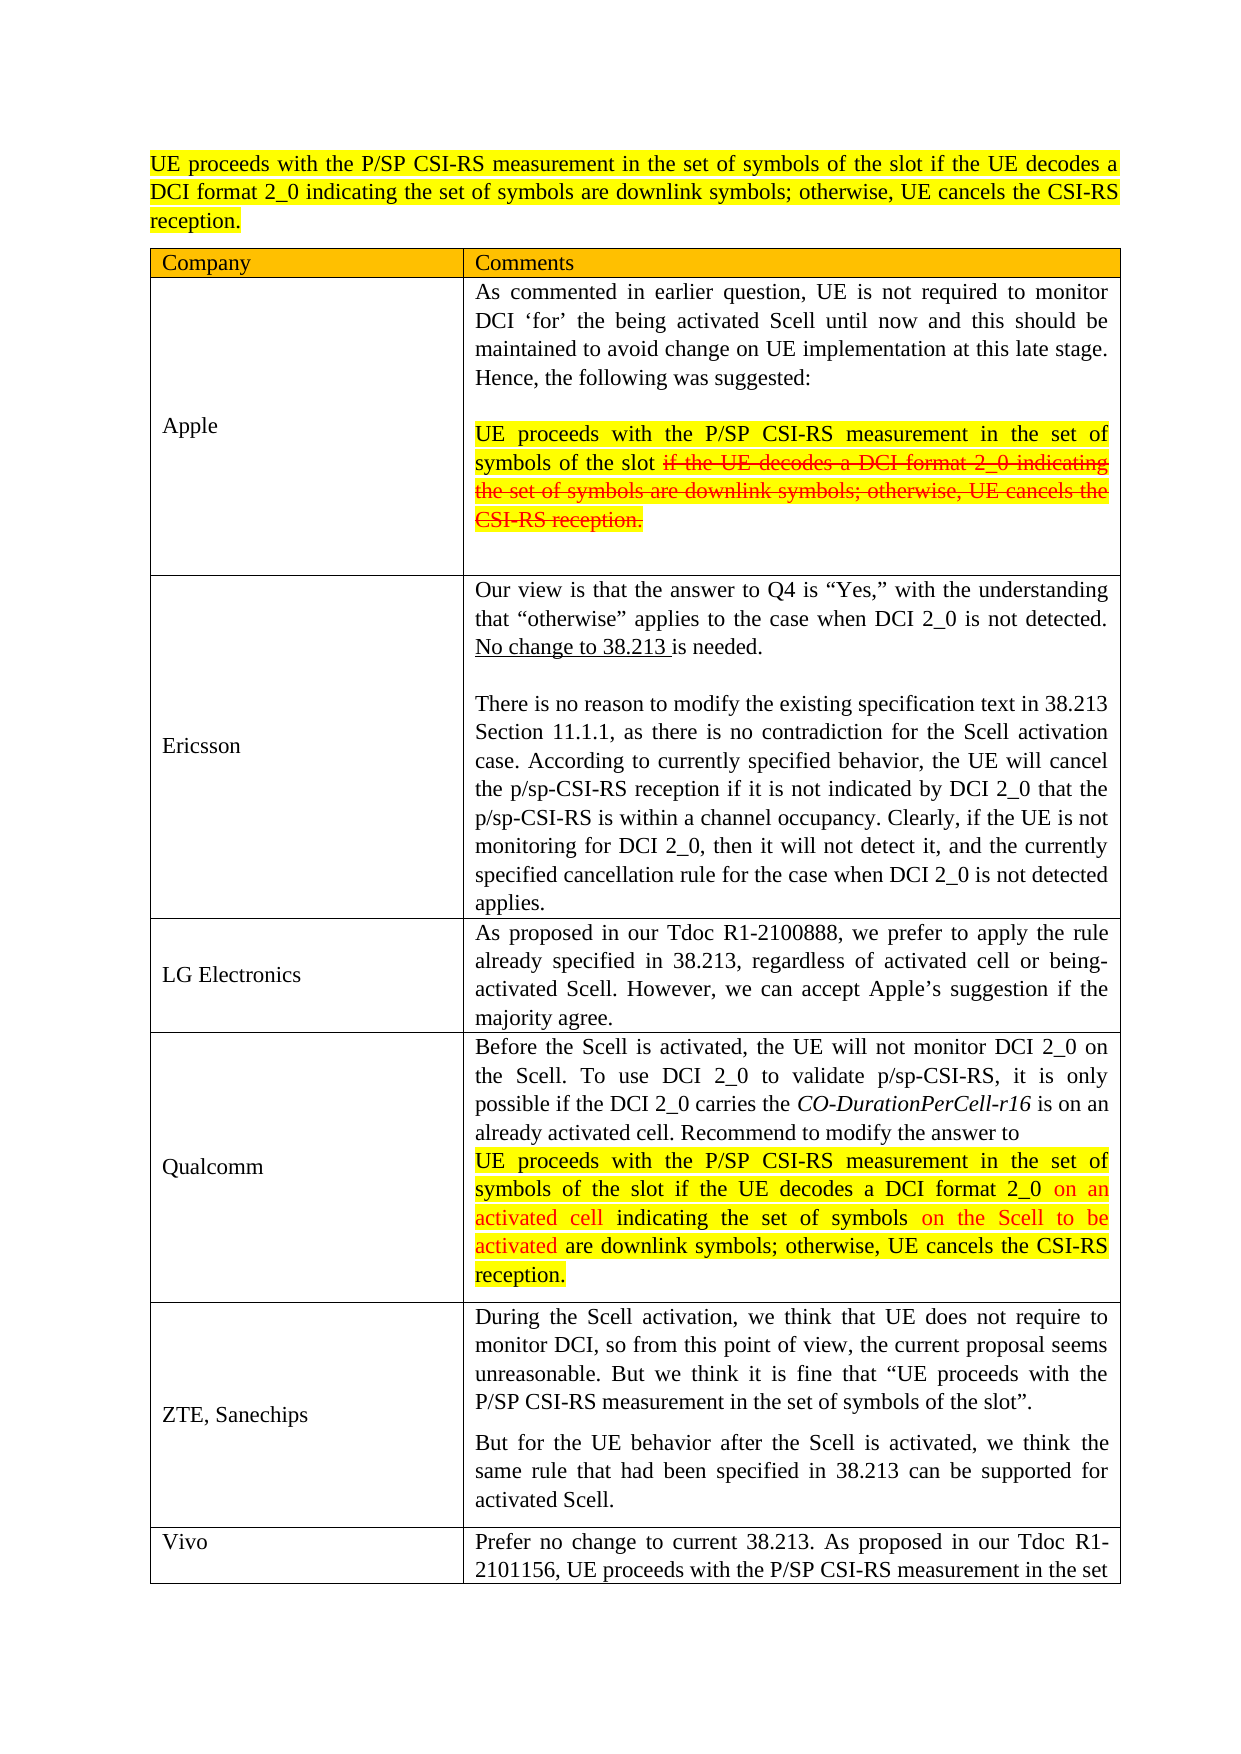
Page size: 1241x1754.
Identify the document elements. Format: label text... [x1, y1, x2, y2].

table_cell During the Scell activation, we think that UE does not require to monitor DCI, so from this point of view, the current proposal seems unreasonable. But we think it is fine that “UE proceeds with the P/SP CSI-RS measurement in the set of symbols of the slot”. But for the UE behavior after the Scell is activated, we think the same rule that had been specified in 38.213 can be supported for activated Scell. [464, 1303, 1120, 1527]
table_cell As proposed in our Tdoc R1-2100888, we prefer to apply the rule already specified in 38.213, regardless of activated cell or being-activated Scell. However, we can accept Apple’s suggestion if the majority agree. [464, 919, 1120, 1032]
table_cell Vivo [151, 1528, 463, 1583]
table_cell Our view is that the answer to Q4 is “Yes,” with the understanding that “otherwise” applies to the case when DCI 2_0 is not detected. No change to 38.213 is needed. There is no reason to modify the existing specification text in 38.213 Section 11.1.1, as there is no contradiction for the Scell activation case. According to currently specified behavior, the UE will cancel the p/sp-CSI-RS reception if it is not indicated by DCI 2_0 that the p/sp-CSI-RS is within a channel occupancy. Clearly, if the UE is not monitoring for DCI 2_0, then it will not detect it, and the currently specified cancellation rule for the case when DCI 2_0 is not detected applies. [464, 576, 1120, 917]
table_header Comments [464, 249, 1120, 277]
table_cell Ericsson [151, 576, 463, 917]
table_cell As commented in earlier question, UE is not required to monitor DCI ‘for’ the being activated Scell until now and this should be maintained to avoid change on UE implementation at this late stage. Hence, the following was suggested: UE proceeds with the P/SP CSI-RS measurement in the set of symbols of the slot if the UE decodes a DCI format 2_0 indicating the set of symbols are downlink symbols; otherwise, UE cancels the CSI-RS reception. [464, 278, 1120, 575]
text UE proceeds with the P/SP CSI-RS measurement in the set of symbols of the slot if the UE decodes a DCI format 2_0 indicating the set of symbols are downlink symbols; otherwise, UE cancels the CSI-RS reception. [150, 205, 1120, 233]
table_cell ZTE, Sanechips [151, 1303, 463, 1527]
table_header Company [151, 249, 463, 277]
table_cell LG Electronics [151, 919, 463, 1032]
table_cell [464, 1528, 1120, 1583]
table_cell Qualcomm [151, 1033, 463, 1302]
table_cell Before the Scell is activated, the UE will not monitor DCI 2_0 on the Scell. To use DCI 2_0 to validate p/sp-CSI-RS, it is only possible if the DCI 2_0 carries the CO-DurationPerCell-r16 is on an already activated cell. Recommend to modify the answer to UE proceeds with the P/SP CSI-RS measurement in the set of symbols of the slot if the UE decodes a DCI format 2_0 on an activated cell indicating the set of symbols on the Scell to be activated are downlink symbols; otherwise, UE cancels the CSI-RS reception. [464, 1033, 1120, 1302]
table_cell Apple [151, 278, 463, 575]
